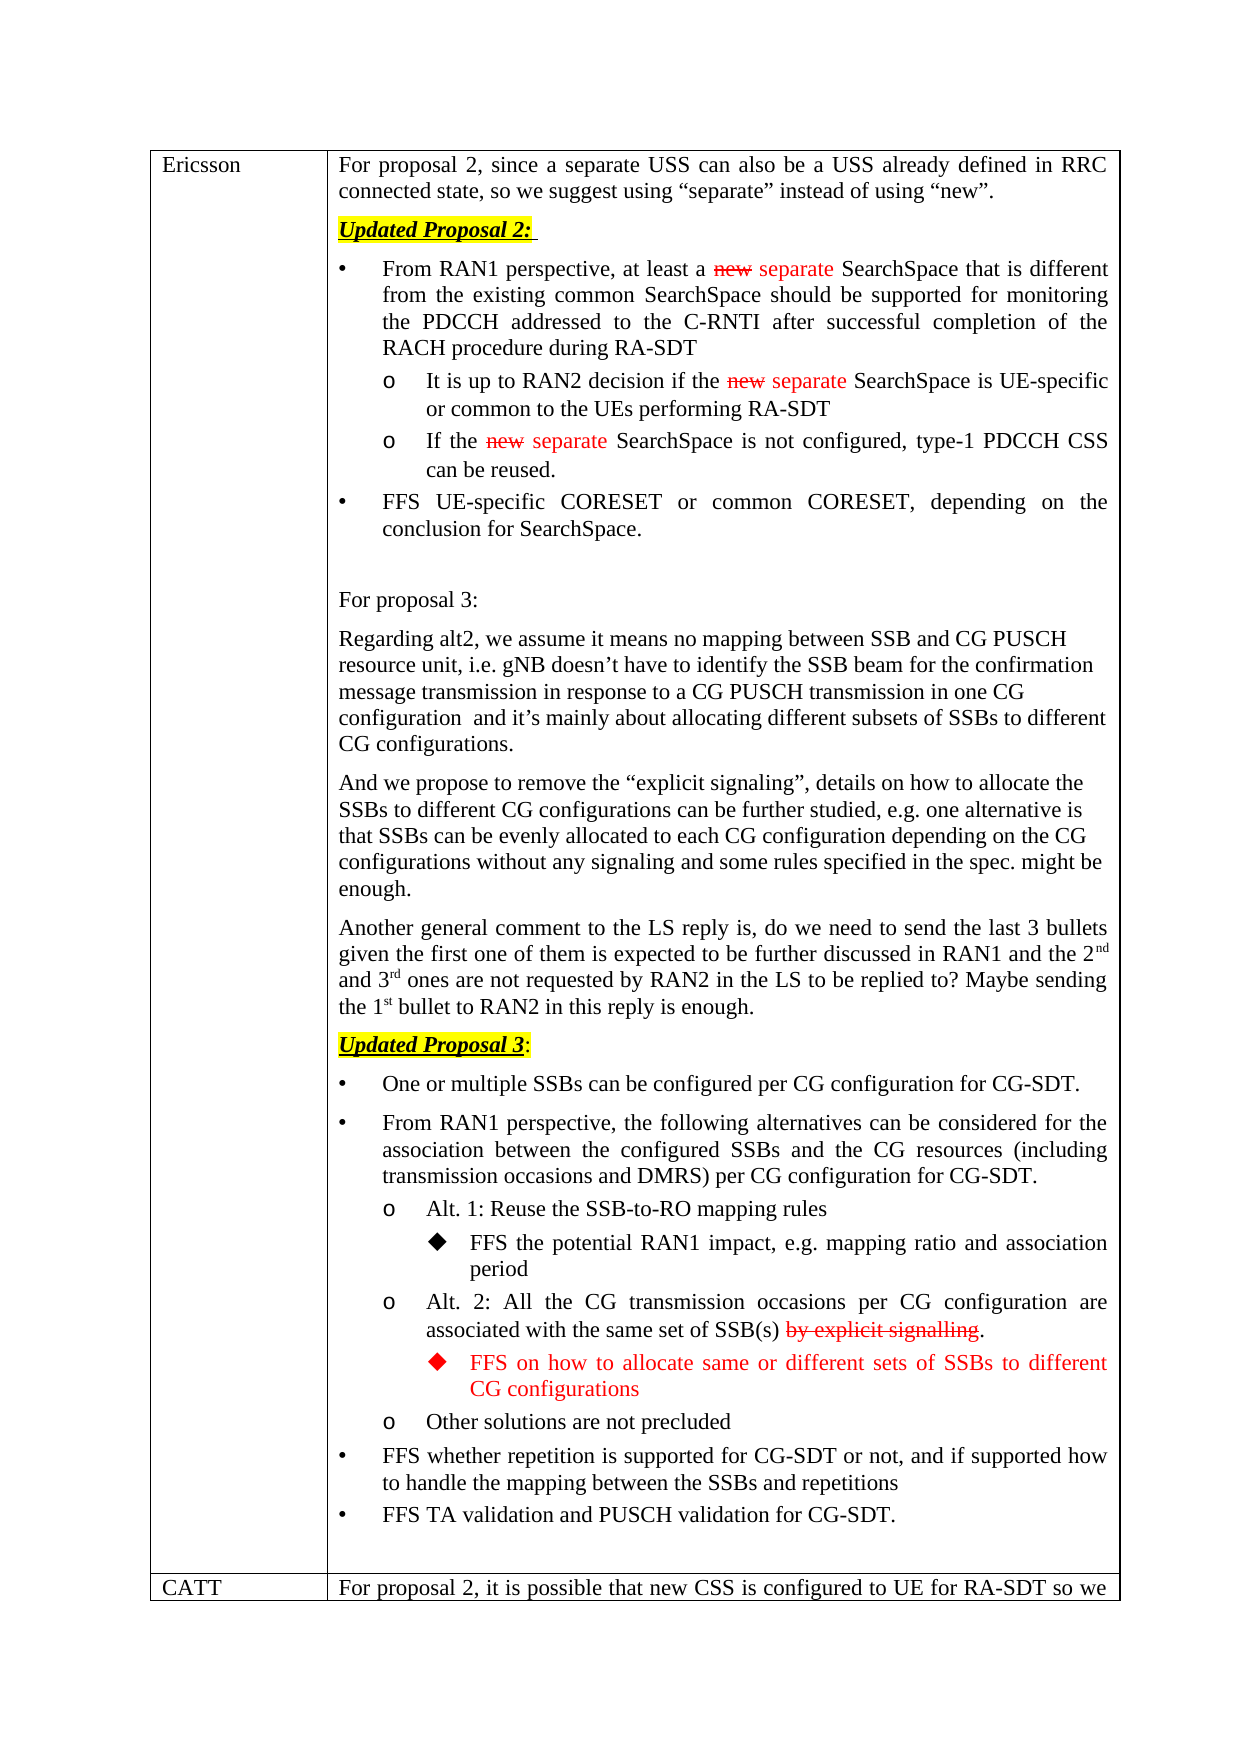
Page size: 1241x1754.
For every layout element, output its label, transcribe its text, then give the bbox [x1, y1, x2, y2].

table_cell For proposal 2, since a separate USS can also be a USS already defined in RRC connected state, so we suggest using “separate” instead of using “new”. Updated Proposal 2: From RAN1 perspective, at least a new separate SearchSpace that is different from the existing common SearchSpace should be supported for monitoring the PDCCH addressed to the C-RNTI after successful completion of the RACH procedure during RA-SDT It is up to RAN2 decision if the new separate SearchSpace is UE-specific or common to the UEs performing RA-SDT If the new separate SearchSpace is not configured, type-1 PDCCH CSS can be reused. FFS UE-specific CORESET or common CORESET, depending on the conclusion for SearchSpace. For proposal 3: Regarding alt2, we assume it means no mapping between SSB and CG PUSCH resource unit, i.e. gNB doesn’t have to identify the SSB beam for the confirmation message transmission in response to a CG PUSCH transmission in one CG configuration and it’s mainly about allocating different subsets of SSBs to different CG configurations. And we propose to remove the “explicit signaling”, details on how to allocate the SSBs to different CG configurations can be further studied, e.g. one alternative is that SSBs can be evenly allocated to each CG configuration depending on the CG configurations without any signaling and some rules specified in the spec. might be enough. Another general comment to the LS reply is, do we need to send the last 3 bullets given the first one of them is expected to be further discussed in RAN1 and the 2nd and 3rd ones are not requested by RAN2 in the LS to be replied to? Maybe sending the 1st bullet to RAN2 in this reply is enough. Updated Proposal 3: One or multiple SSBs can be configured per CG configuration for CG-SDT. From RAN1 perspective, the following alternatives can be considered for the association between the configured SSBs and the CG resources (including transmission occasions and DMRS) per CG configuration for CG-SDT. Alt. 1: Reuse the SSB-to-RO mapping rules FFS the potential RAN1 impact, e.g. mapping ratio and association period Alt. 2: All the CG transmission occasions per CG configuration are associated with the same set of SSB(s) by explicit signalling. FFS on how to allocate same or different sets of SSBs to different CG configurations Other solutions are not precluded FFS whether repetition is supported for CG-SDT or not, and if supported how to handle the mapping between the SSBs and repetitions FFS TA validation and PUSCH validation for CG-SDT. [328, 151, 1119, 1573]
table_cell Ericsson [151, 151, 327, 1573]
table_cell CATT [151, 1574, 327, 1600]
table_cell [328, 1574, 1119, 1600]
